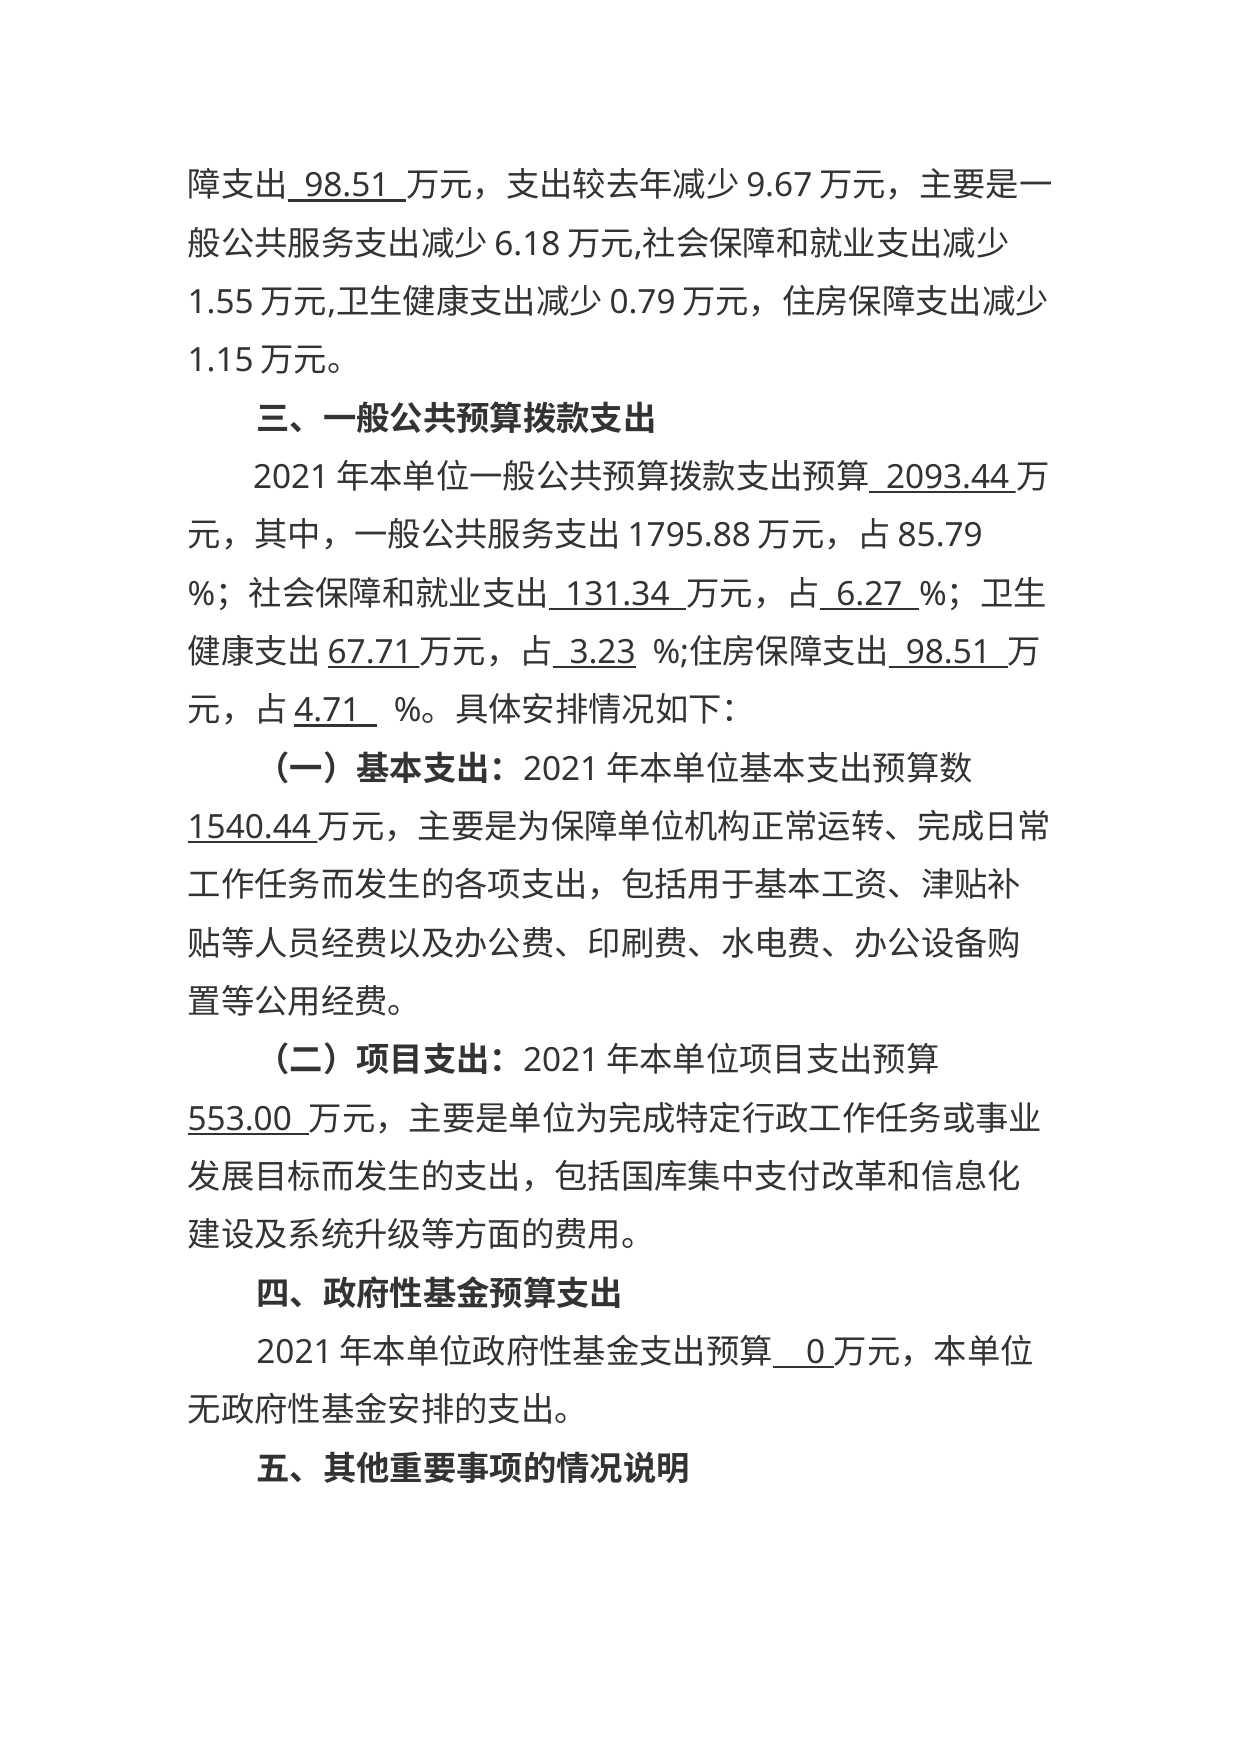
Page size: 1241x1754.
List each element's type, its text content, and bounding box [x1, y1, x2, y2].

text 四、政府性基金预算支出 [187, 1258, 1053, 1317]
text （二）项目支出：2021年本单位项目支出预算553.00 万元，主要是单位为完成特定行政工作任务或事业发展目标而发生的支出，包括国库集中支付改革和信息化建设及系统升级等方面的费用。 [187, 1025, 1053, 1258]
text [187, 150, 1053, 383]
text （一）基本支出：2021年本单位基本支出预算数1540.44万元，主要是为保障单位机构正常运转、完成日常工作任务而发生的各项支出，包括用于基本工资、津贴补贴等人员经费以及办公费、印刷费、水电费、办公设备购置等公用经费。 [187, 733, 1053, 1025]
text 三、一般公共预算拨款支出 [187, 383, 1053, 442]
text 2021年本单位一般公共预算拨款支出预算 2093.44万元，其中，一般公共服务支出1795.88万元，占85.79 %；社会保障和就业支出 131.34 万元，占 6.27 %；卫生健康支出67.71万元，占 3.23 %;住房保障支出 98.51 万元，占4.71 %。具体安排情况如下： [187, 442, 1053, 733]
text 五、其他重要事项的情况说明 [187, 1433, 1053, 1492]
text 2021年本单位政府性基金支出预算 0 万元，本单位无政府性基金安排的支出。 [187, 1317, 1053, 1433]
